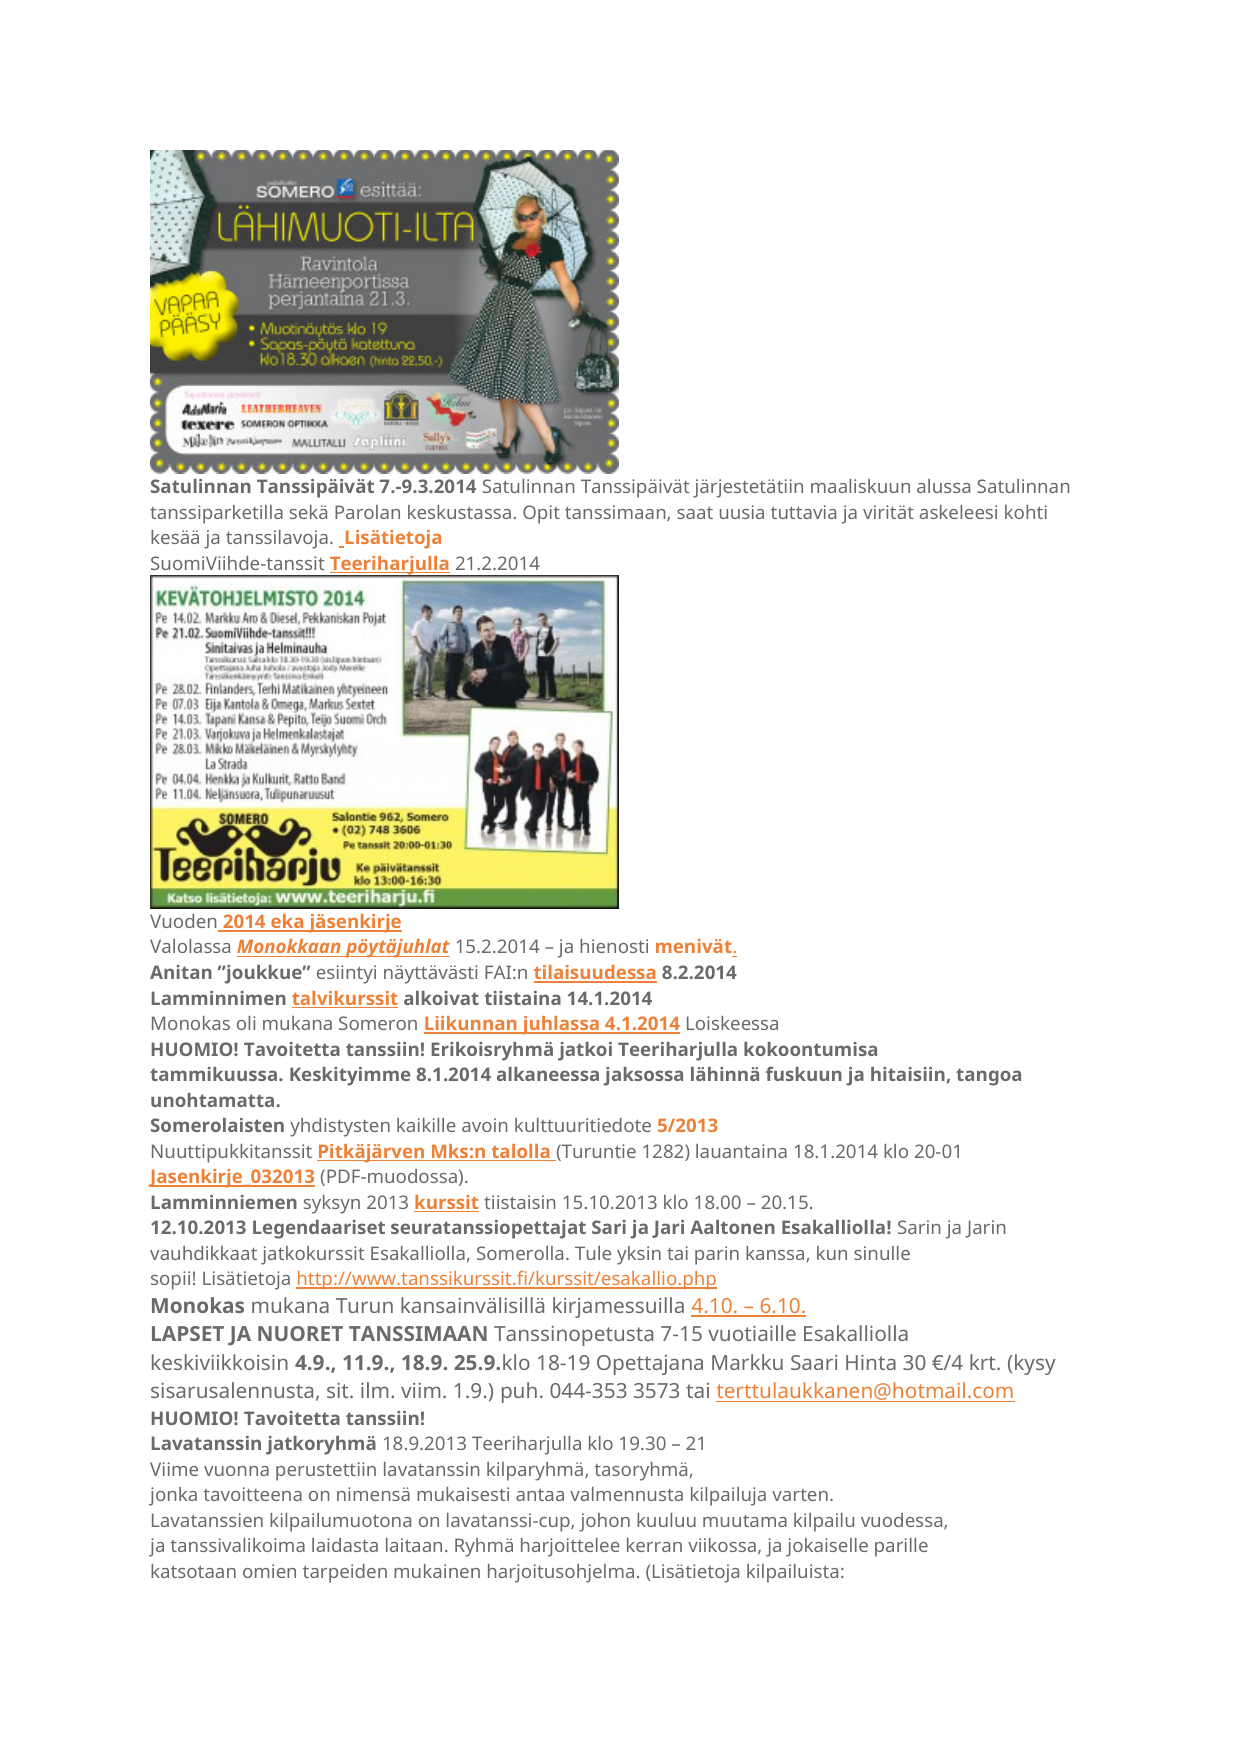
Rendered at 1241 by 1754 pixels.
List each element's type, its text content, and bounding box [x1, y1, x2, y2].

text Lamminnimen talvikurssit alkoivat tiistaina 14.1.2014 [150, 985, 1090, 1010]
text Valolassa Monokkaan pöytäjuhlat 15.2.2014 – ja hienosti menivät. [150, 934, 1090, 959]
text Somerolaisten yhdistysten kaikille avoin kulttuuritiedote 5/2013 [150, 1112, 1090, 1138]
picture [150, 150, 619, 474]
text HUOMIO! Tavoitetta tanssiin! [150, 1405, 1090, 1430]
text Vuoden 2014 eka jäsenkirje [150, 908, 1090, 934]
text Lamminniemen syksyn 2013 kurssit tiistaisin 15.10.2013 klo 18.00 – 20.15. [150, 1189, 1090, 1214]
text SuomiViihde-tanssit Teeriharjulla 21.2.2014 [150, 550, 1090, 576]
text Anitan ”joukkue” esiintyi näyttävästi FAI:n tilaisuudessa 8.2.2014 [150, 959, 1090, 985]
picture [150, 575, 619, 909]
text Nuuttipukkitanssit Pitkäjärven Mks:n talolla (Turuntie 1282) lauantaina 18.1.2014 klo 20-01 [150, 1138, 1090, 1163]
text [150, 1430, 1090, 1583]
text LAPSET JA NUORET TANSSIMAAN Tanssinopetusta 7-15 vuotiaille Esakalliolla keskiviikkoisin 4.9., 11.9., 18.9. 25.9.klo 18-19 Opettajana Markku Saari Hinta 30 €/4 krt. (kysy sisarusalennusta, sit. ilm. viim. 1.9.) puh. 044-353 3573 tai terttulaukkanen@hotmail.com [150, 1319, 1090, 1405]
text Satulinnan Tanssipäivät 7.-9.3.2014 Satulinnan Tanssipäivät järjestetätiin maaliskuun alussa Satulinnan tanssiparketilla sekä Parolan keskustassa. Opit tanssimaan, saat uusia tuttavia ja virität askeleesi kohti kesää ja tanssilavoja. Lisätietoja [150, 473, 1090, 550]
text Monokas oli mukana Someron Liikunnan juhlassa 4.1.2014 Loiskeessa [150, 1010, 1090, 1036]
text 12.10.2013 Legendaariset seuratanssiopettajat Sari ja Jari Aaltonen Esakalliolla! Sarin ja Jarin vauhdikkaat jatkokurssit Esakalliolla, Somerolla. Tule yksin tai parin kanssa, kun sinulle sopii! Lisätietoja http://www.tanssikurssit.fi/kurssit/esakallio.php [150, 1214, 1090, 1291]
text Jasenkirje_032013 (PDF-muodossa). [150, 1163, 1090, 1189]
text HUOMIO! Tavoitetta tanssiin! Erikoisryhmä jatkoi Teeriharjulla kokoontumisa tammikuussa. Keskityimme 8.1.2014 alkaneessa jaksossa lähinnä fuskuun ja hitaisiin, tangoa unohtamatta. [150, 1036, 1090, 1112]
text Monokas mukana Turun kansainvälisillä kirjamessuilla 4.10. – 6.10. [150, 1291, 1090, 1319]
